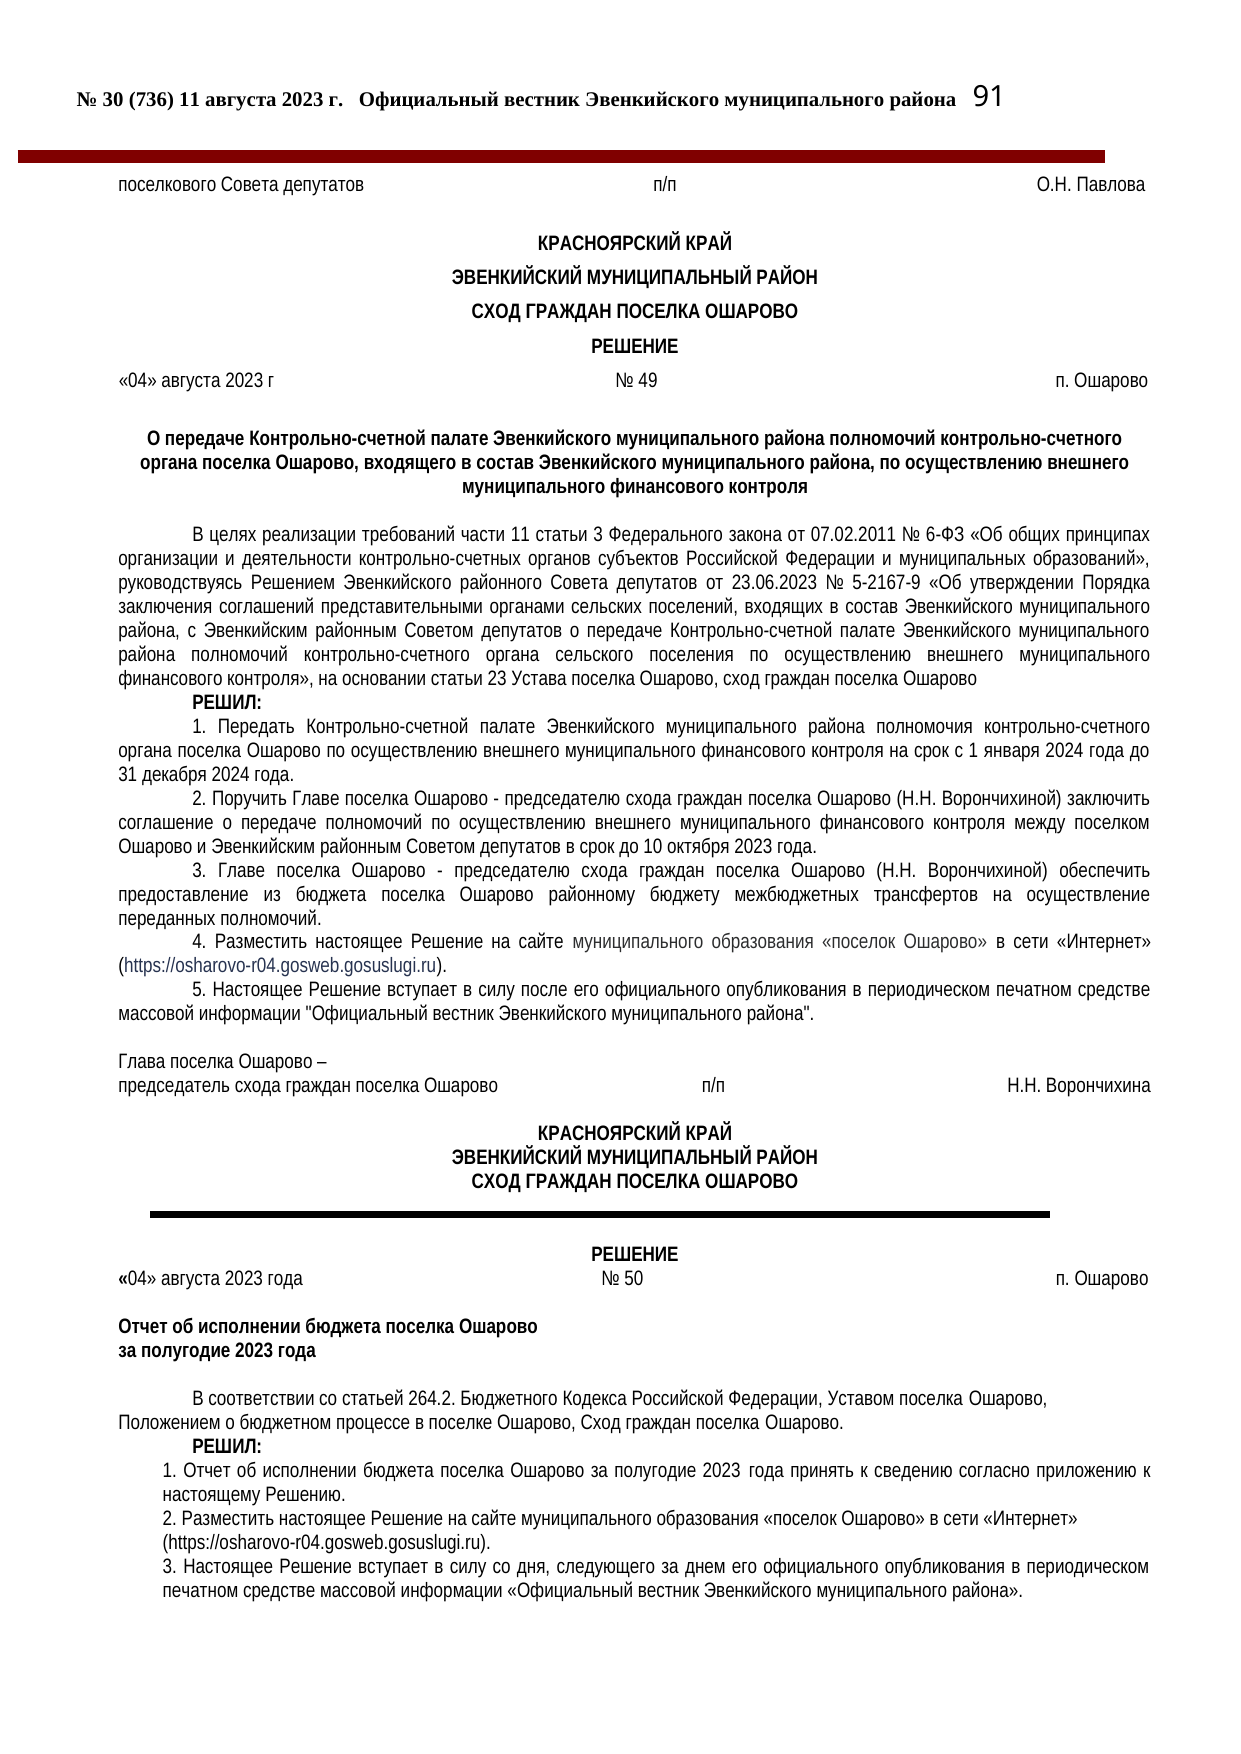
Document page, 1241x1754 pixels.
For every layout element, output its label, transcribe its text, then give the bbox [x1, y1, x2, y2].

text 1. Передать Контрольно-счетной палате Эвенкийского муниципального района полномочия контрольно-счетного органа поселка Ошарово по осуществлению внешнего муниципального финансового контроля на срок с 1 января 2024 года до 31 декабря 2024 года. [118, 714, 1152, 786]
text СХОД ГРАЖДАН ПОСЕЛКА ОШАРОВО [118, 299, 1152, 323]
text В целях реализации требований части 11 статьи 3 Федерального закона от 07.02.2011 № 6-ФЗ «Об общих принципах организации и деятельности контрольно-счетных органов субъектов Российской Федерации и муниципальных образований», руководствуясь Решением Эвенкийского районного Совета депутатов от 23.06.2023 № 5-2167-9 «Об утверждении Порядка заключения соглашений представительными органами сельских поселений, входящих в состав Эвенкийского муниципального района, с Эвенкийским районным Советом депутатов о передаче Контрольно-счетной палате Эвенкийского муниципального района полномочий контрольно-счетного органа сельского поселения по осуществлению внешнего муниципального финансового контроля», на основании статьи 23 Устава поселка Ошарово, сход граждан поселка Ошарово [118, 522, 1152, 690]
text Отчет об исполнении бюджета поселка Ошарово [118, 1314, 1152, 1338]
text РЕШЕНИЕ [118, 334, 1152, 358]
text Глава поселка Ошарово – [118, 1049, 1152, 1073]
text ЭВЕНКИЙСКИЙ МУНИЦИПАЛЬНЫЙ РАЙОН [118, 1145, 1152, 1169]
text председатель схода граждан поселка Ошарово п/п Н.Н. Ворончихина [118, 1073, 1152, 1097]
text РЕШИЛ: [118, 690, 1152, 714]
text за полугодие 2023 года [118, 1338, 1152, 1362]
text поселкового Совета депутатов п/п О.Н. Павлова [118, 172, 1152, 196]
text РЕШИЛ: [118, 1434, 1152, 1458]
text РЕШЕНИЕ [118, 1242, 1152, 1266]
text «04» августа 2023 г № 49 п. Ошарово [118, 368, 1152, 392]
text О передаче Контрольно-счетной палате Эвенкийского муниципального района полномочий контрольно-счетного органа поселка Ошарово, входящего в состав Эвенкийского муниципального района, по осуществлению внешнего муниципального финансового контроля [118, 426, 1152, 498]
text 2. Разместить настоящее Решение на сайте муниципального образования «поселок Ошарово» в сети «Интернет» (https://osharovo-r04.gosweb.gosuslugi.ru). [162, 1506, 1152, 1554]
text 3. Главе поселка Ошарово - председателю схода граждан поселка Ошарово (Н.Н. Ворончихиной) обеспечить предоставление из бюджета поселка Ошарово районному бюджету межбюджетных трансфертов на осуществление переданных полномочий. [118, 858, 1152, 929]
text 5. Настоящее Решение вступает в силу после его официального опубликования в периодическом печатном средстве массовой информации "Официальный вестник Эвенкийского муниципального района". [118, 977, 1152, 1025]
text КРАСНОЯРСКИЙ КРАЙ [118, 1121, 1152, 1145]
text СХОД ГРАЖДАН ПОСЕЛКА ОШАРОВО [118, 1169, 1152, 1193]
text ЭВЕНКИЙСКИЙ МУНИЦИПАЛЬНЫЙ РАЙОН [118, 265, 1152, 289]
text 3. Настоящее Решение вступает в силу со дня, следующего за днем его официального опубликования в периодическом печатном средстве массовой информации «Официальный вестник Эвенкийского муниципального района». [162, 1554, 1152, 1602]
text 4. Разместить настоящее Решение на сайте муниципального образования «поселок Ошарово» в сети «Интернет» (https://osharovo-r04.gosweb.gosuslugi.ru). [118, 929, 1152, 977]
text КРАСНОЯРСКИЙ КРАЙ [118, 231, 1152, 254]
text 2. Поручить Главе поселка Ошарово - председателю схода граждан поселка Ошарово (Н.Н. Ворончихиной) заключить соглашение о передаче полномочий по осуществлению внешнего муниципального финансового контроля между поселком Ошарово и Эвенкийским районным Советом депутатов в срок до 10 октября 2023 года. [118, 786, 1152, 858]
text В соответствии со статьей 264.2. Бюджетного Кодекса Российской Федерации, Уставом поселка Ошарово, Положением о бюджетном процессе в поселке Ошарово, Сход граждан поселка Ошарово. [118, 1386, 1152, 1434]
text 1. Отчет об исполнении бюджета поселка Ошарово за полугодие 2023 года принять к сведению согласно приложению к настоящему Решению. [162, 1458, 1152, 1506]
text «04» августа 2023 года № 50 п. Ошарово [118, 1266, 1152, 1290]
